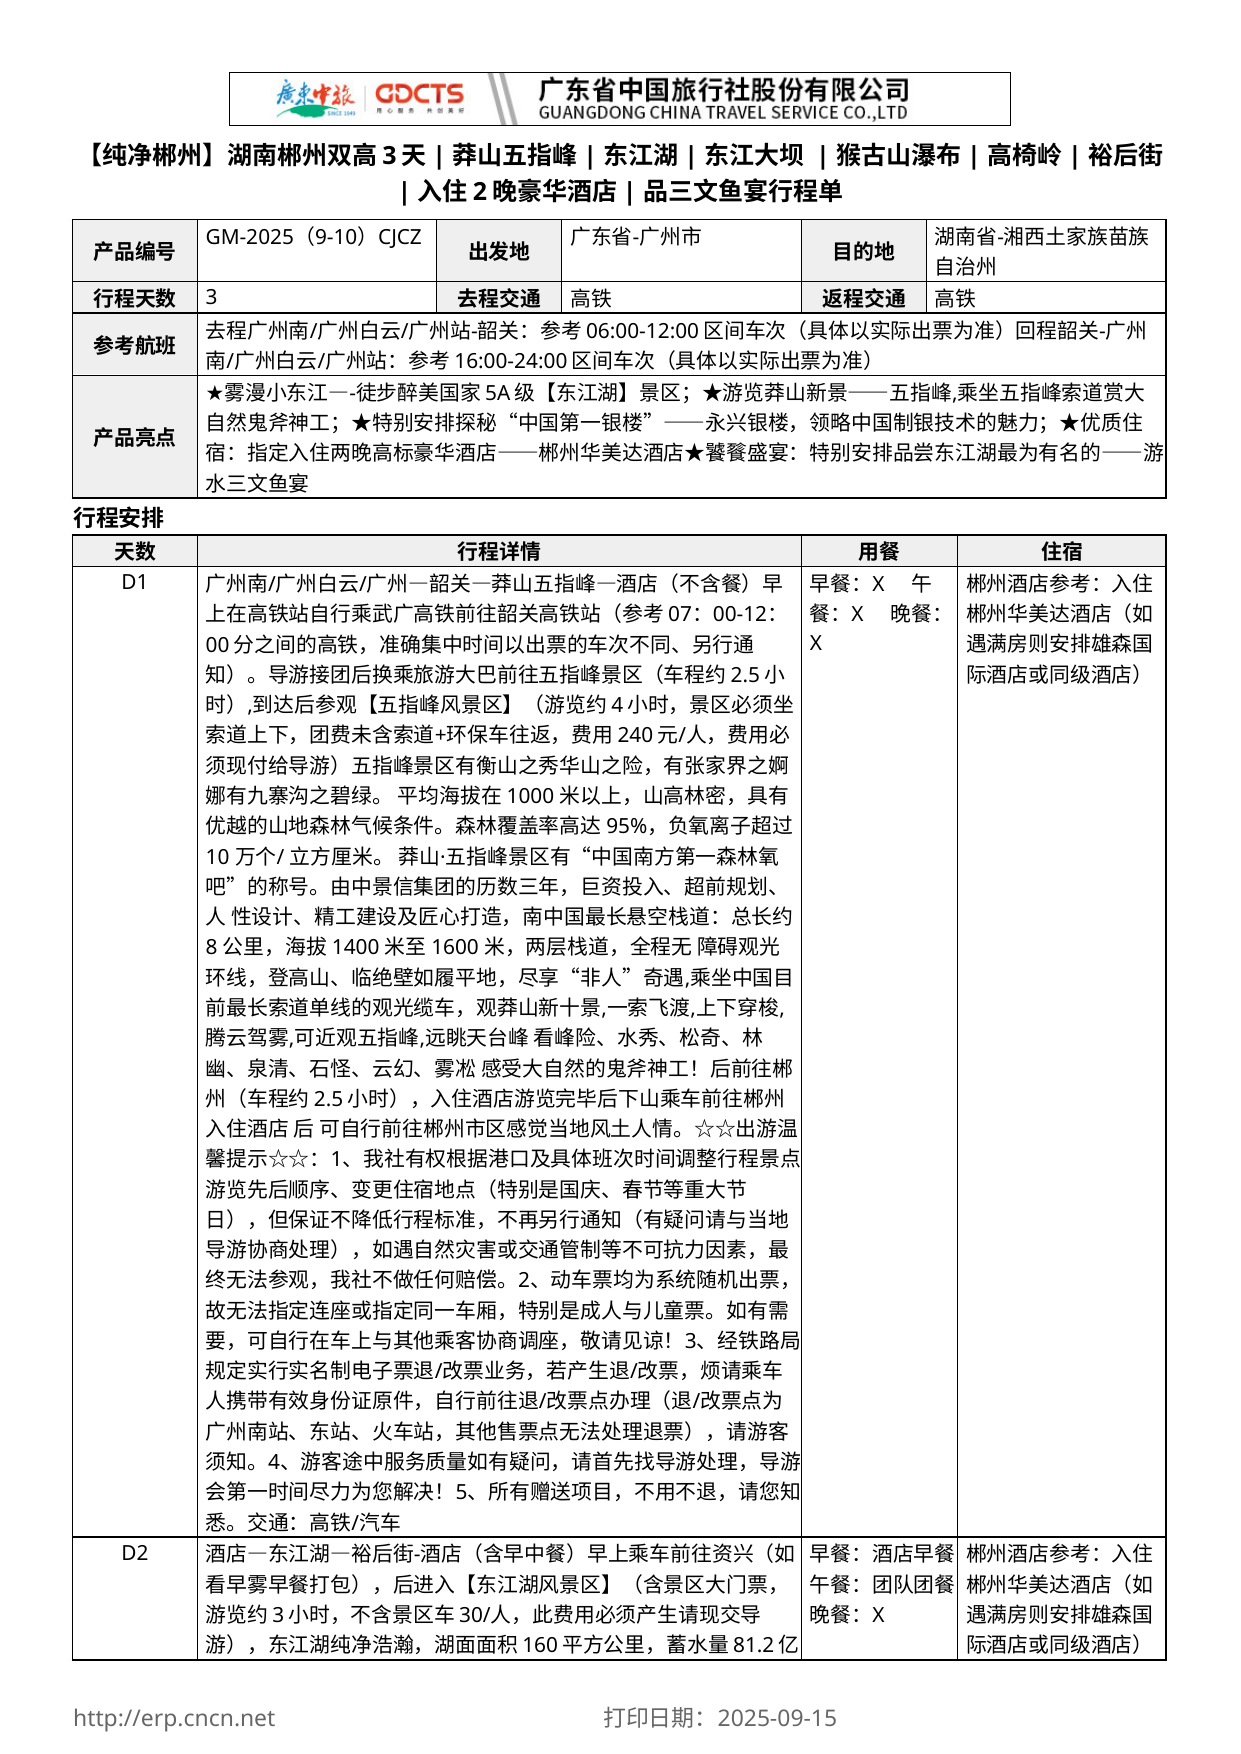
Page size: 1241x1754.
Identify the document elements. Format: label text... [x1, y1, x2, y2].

table_cell 返程交通 [802, 282, 926, 312]
picture [230, 73, 1010, 125]
table_header 用餐 [802, 536, 957, 566]
table_cell D2 [73, 1538, 197, 1659]
table_cell 3 [198, 282, 436, 312]
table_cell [958, 1538, 1165, 1659]
table_cell 广州南/广州白云/广州—韶关—莽山五指峰—酒店（不含餐） [198, 567, 801, 1536]
table_cell 行程天数 [73, 282, 197, 312]
table_header 广东省-广州市 [562, 220, 801, 281]
table_header GM-2025（9-10）CJCZ [198, 220, 436, 281]
table_cell 产品亮点 [73, 376, 197, 497]
table_cell 郴州酒店参考：入住郴州华美达酒店（如遇满房则安排雄森国际酒店或同级酒店） [958, 567, 1165, 1536]
table_header 住宿 [958, 536, 1165, 566]
table_header 行程详情 [198, 536, 801, 566]
table_header 湖南省-湘西土家族苗族自治州 [927, 220, 1165, 281]
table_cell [802, 1538, 957, 1659]
table_cell D1 [73, 567, 197, 1536]
table_header 天数 [73, 536, 197, 566]
table_cell 高铁 [927, 282, 1165, 312]
table_cell 去程交通 [437, 282, 561, 312]
table_cell 高铁 [562, 282, 801, 312]
table_header 目的地 [802, 220, 926, 281]
table_cell ★雾漫小东江—-徒步醉美国家5A级【东江湖】景区； [198, 376, 1165, 497]
text 行程安排 [73, 499, 1167, 533]
text 【纯净郴州】湖南郴州双高3天 | 莽山五指峰 | 东江湖 | 东江大坝 | 猴古山瀑布 | 高椅岭 | 裕后街 | 入住2晚豪华酒店 | 品三文鱼宴行程单 [73, 136, 1167, 208]
table_cell 早餐：X 午餐：X 晚餐：X [802, 567, 957, 1536]
table_header 出发地 [437, 220, 561, 281]
table_cell 去程广州南/广州白云/广州站-韶关：参考06:00-12:00区间车次（具体以实际出票为准） [198, 314, 1165, 374]
table_cell 酒店—东江湖—裕后街-酒店（含早中餐） [198, 1538, 801, 1659]
table_header 产品编号 [73, 220, 197, 281]
table_cell 参考航班 [73, 314, 197, 374]
